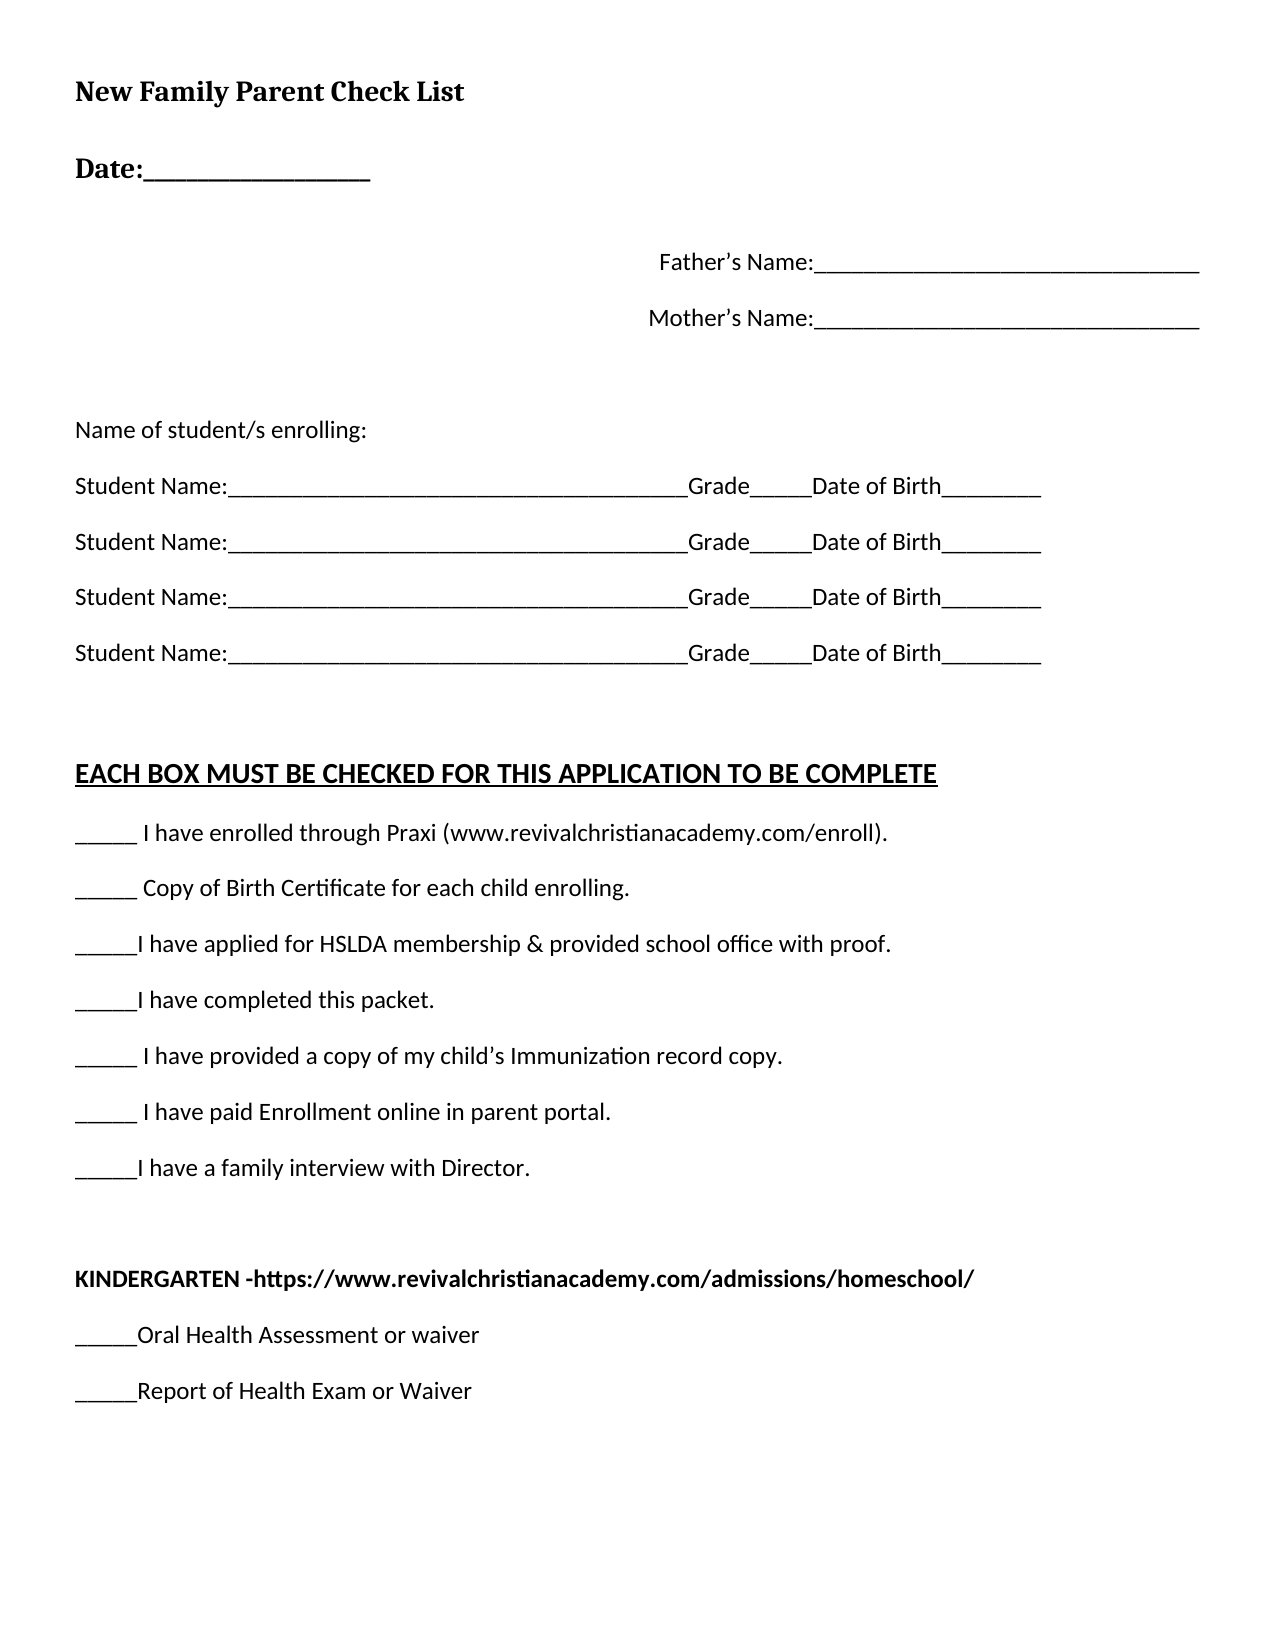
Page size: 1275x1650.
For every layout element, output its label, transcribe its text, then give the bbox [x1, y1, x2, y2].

text KINDERGARTEN -https://www.revivalchristianacademy.com/admissions/homeschool/ [75, 1263, 1200, 1294]
text Student Name:_____________________________________Grade_____Date of Birth________ [75, 526, 1200, 556]
text Father’s Name:_______________________________ [75, 246, 1200, 277]
text _____I have a family interview with Director. [75, 1152, 1200, 1182]
text EACH BOX MUST BE CHECKED FOR THIS APPLICATION TO BE COMPLETE [75, 755, 1200, 791]
text Date:_____________________ [75, 152, 1200, 186]
text _____ I have enrolled through Praxi (www.revivalchristianacademy.com/enroll). [75, 817, 1200, 847]
text Student Name:_____________________________________Grade_____Date of Birth________ [75, 637, 1200, 668]
text Name of student/s enrolling: [75, 414, 1200, 444]
text _____Oral Health Assessment or waiver [75, 1319, 1200, 1350]
text _____ I have paid Enrollment online in parent portal. [75, 1096, 1200, 1126]
text _____ Copy of Birth Certificate for each child enrolling. [75, 872, 1200, 903]
text Student Name:_____________________________________Grade_____Date of Birth________ [75, 581, 1200, 612]
text _____I have applied for HSLDA membership & provided school office with proof. [75, 928, 1200, 959]
text Mother’s Name:_______________________________ [75, 302, 1200, 333]
text Student Name:_____________________________________Grade_____Date of Birth________ [75, 470, 1200, 500]
text _____I have completed this packet. [75, 984, 1200, 1015]
text New Family Parent Check List [75, 75, 1200, 108]
text _____ I have provided a copy of my child’s Immunization record copy. [75, 1040, 1200, 1071]
text _____Report of Health Exam or Waiver [75, 1375, 1200, 1406]
